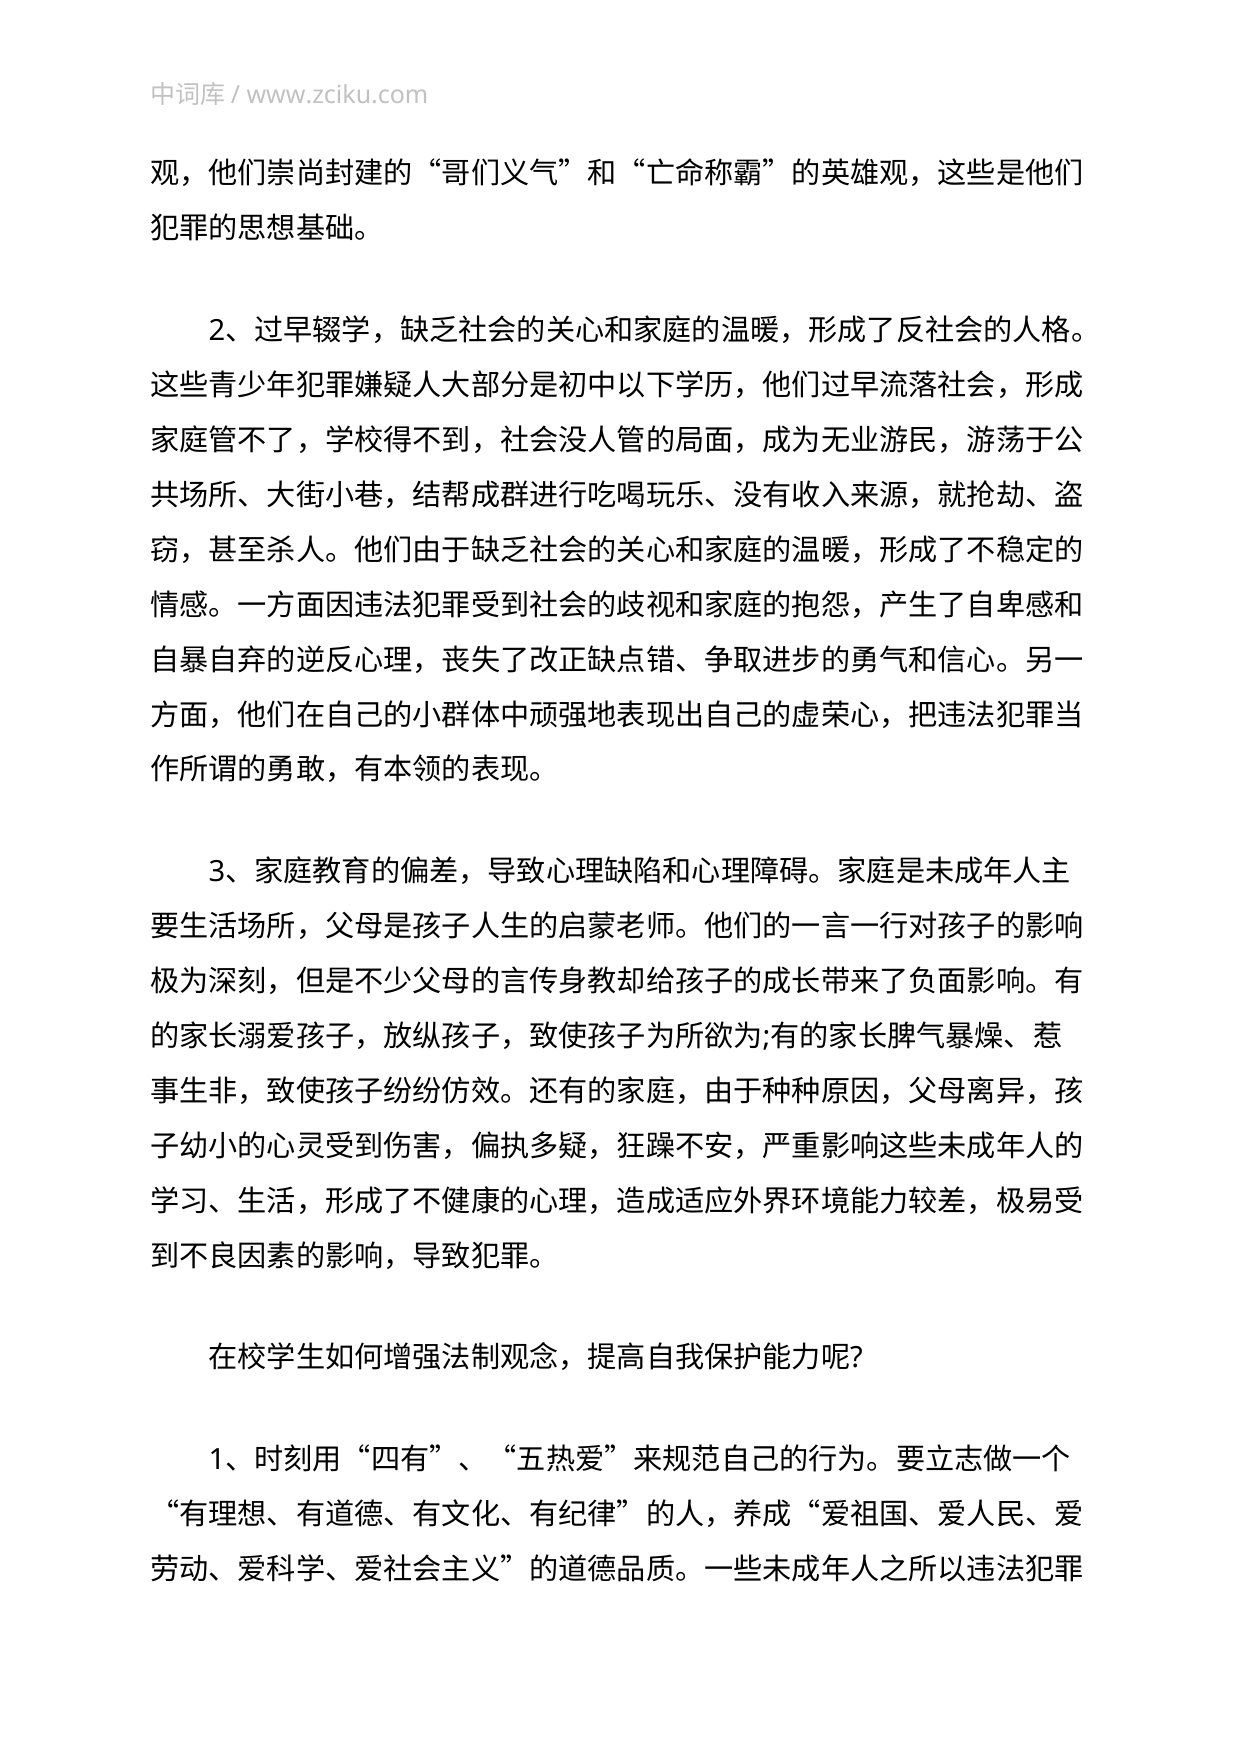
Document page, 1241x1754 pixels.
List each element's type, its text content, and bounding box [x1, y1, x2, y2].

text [150, 1436, 1090, 1588]
text 在校学生如何增强法制观念，提高自我保护能力呢? [150, 1334, 1090, 1376]
text 2、过早辍学，缺乏社会的关心和家庭的温暖，形成了反社会的人格。这些青少年犯罪嫌疑人大部分是初中以下学历，他们过早流落社会，形成家庭管不了，学校得不到，社会没人管的局面，成为无业游民，游荡于公共场所、大街小巷，结帮成群进行吃喝玩乐、没有收入来源，就抢劫、盗窃，甚至杀人。他们由于缺乏社会的关心和家庭的温暖，形成了不稳定的情感。一方面因违法犯罪受到社会的歧视和家庭的抱怨，产生了自卑感和自暴自弃的逆反心理，丧失了改正缺点错、争取进步的勇气和信心。另一方面，他们在自己的小群体中顽强地表现出自己的虚荣心，把违法犯罪当作所谓的勇敢，有本领的表现。 [150, 307, 1090, 788]
text 3、家庭教育的偏差，导致心理缺陷和心理障碍。家庭是未成年人主要生活场所，父母是孩子人生的启蒙老师。他们的一言一行对孩子的影响极为深刻，但是不少父母的言传身教却给孩子的成长带来了负面影响。有的家长溺爱孩子，放纵孩子，致使孩子为所欲为;有的家长脾气暴燥、惹事生非，致使孩子纷纷仿效。还有的家庭，由于种种原因，父母离异，孩子幼小的心灵受到伤害，偏执多疑，狂躁不安，严重影响这些未成年人的学习、生活，形成了不健康的心理，造成适应外界环境能力较差，极易受到不良因素的影响，导致犯罪。 [150, 848, 1090, 1274]
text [150, 150, 1090, 247]
